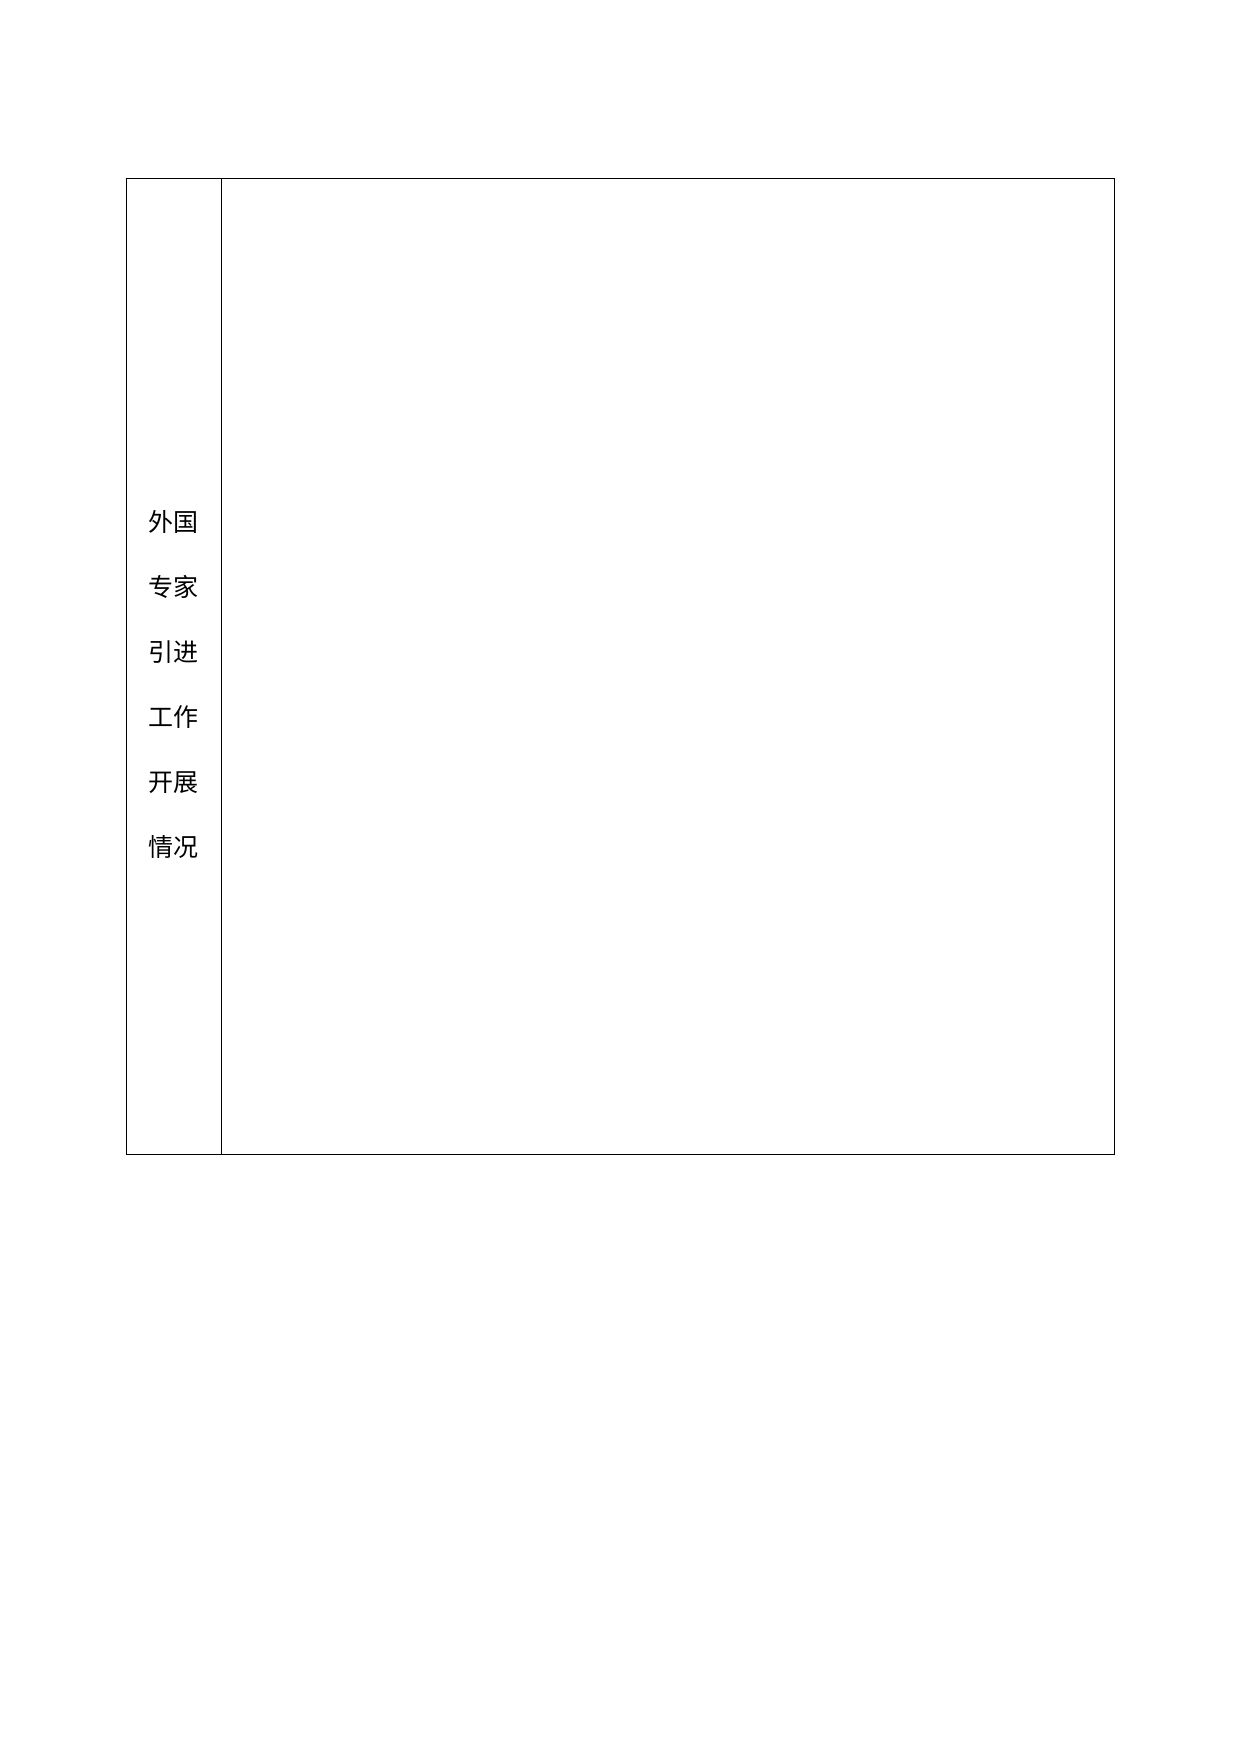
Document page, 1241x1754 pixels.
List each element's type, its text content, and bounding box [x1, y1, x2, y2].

table_header [222, 179, 1114, 1154]
table_header 外国专家引进工作开展情况 [127, 179, 221, 1154]
